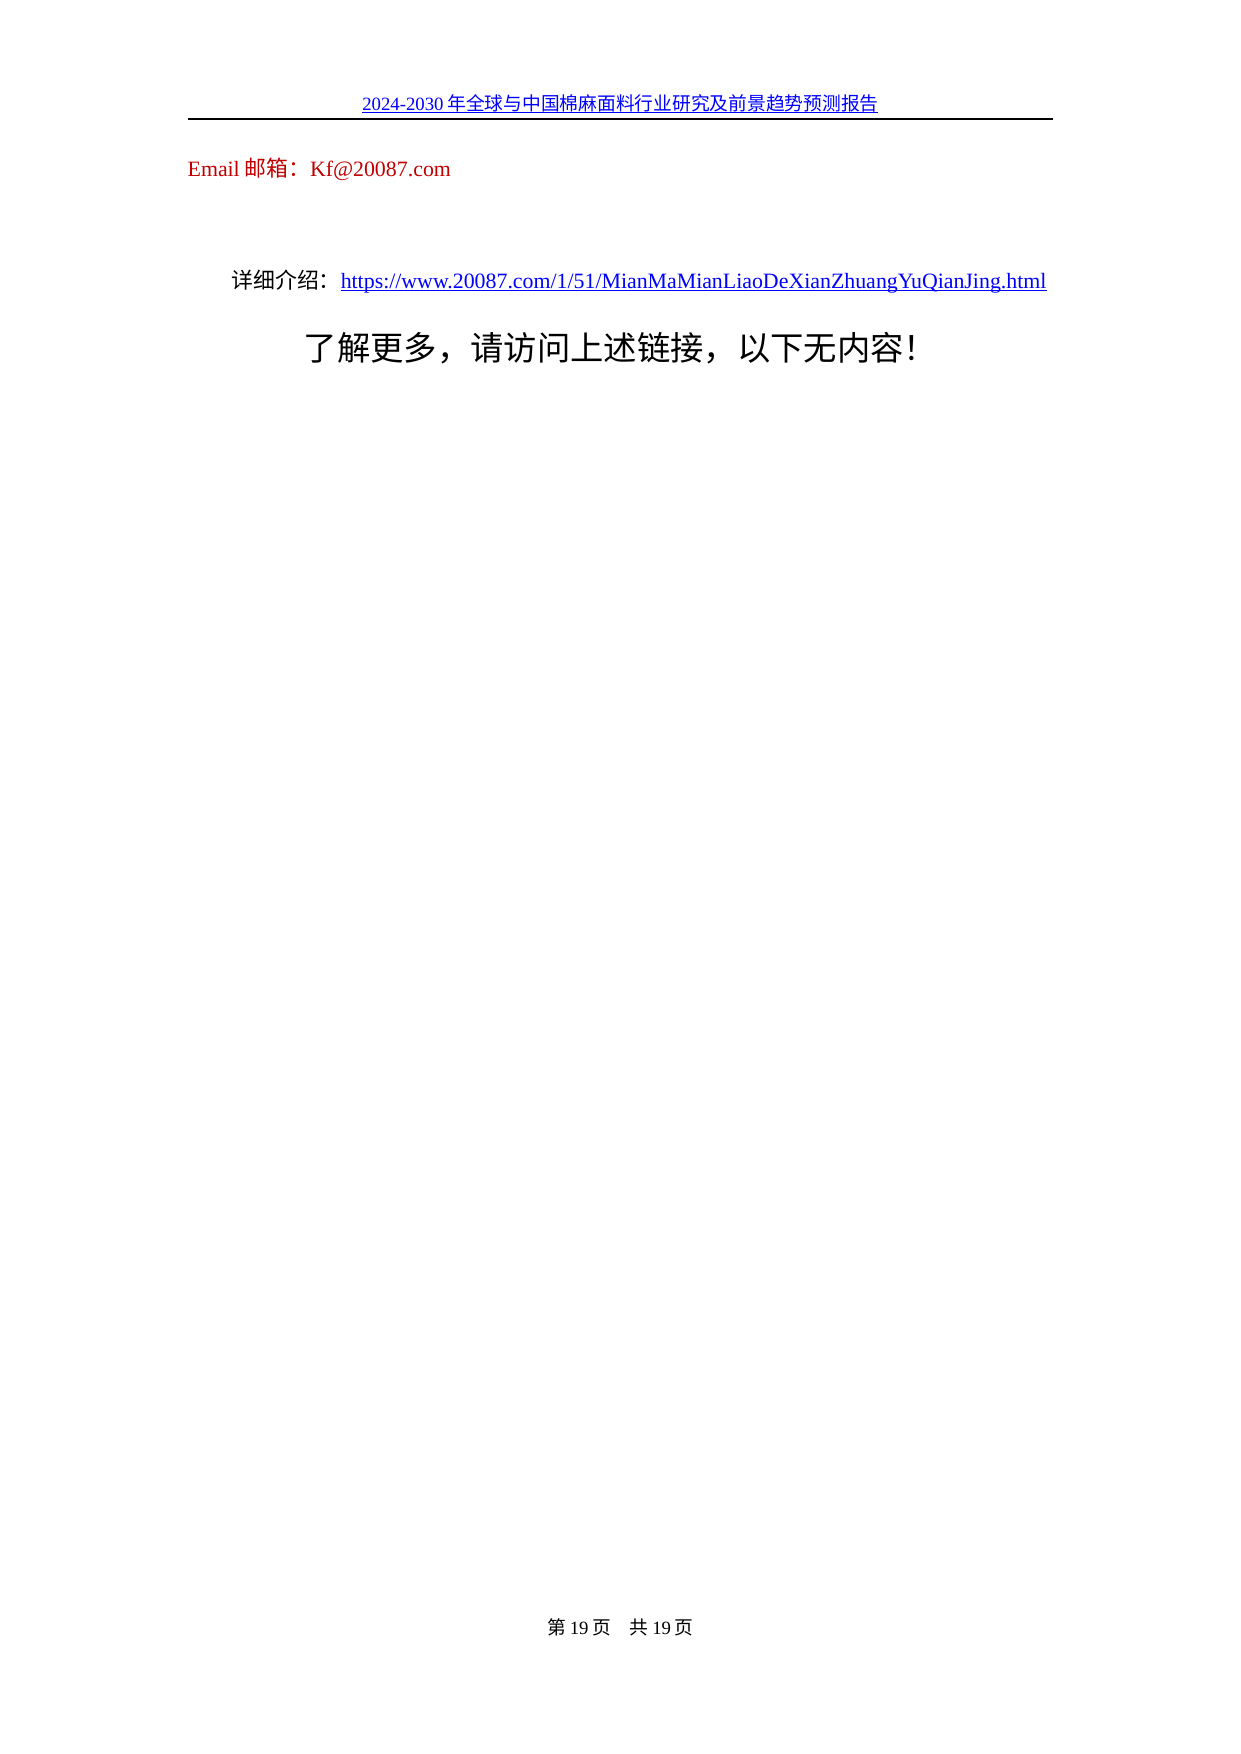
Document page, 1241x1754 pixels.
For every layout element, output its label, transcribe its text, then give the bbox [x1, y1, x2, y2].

title 了解更多，请访问上述链接，以下无内容！ [187, 313, 1053, 378]
text Email邮箱：Kf@20087.com [187, 150, 1053, 183]
text 详细介绍：https://www.20087.com/1/51/MianMaMianLiaoDeXianZhuangYuQianJing.html [187, 263, 1053, 296]
